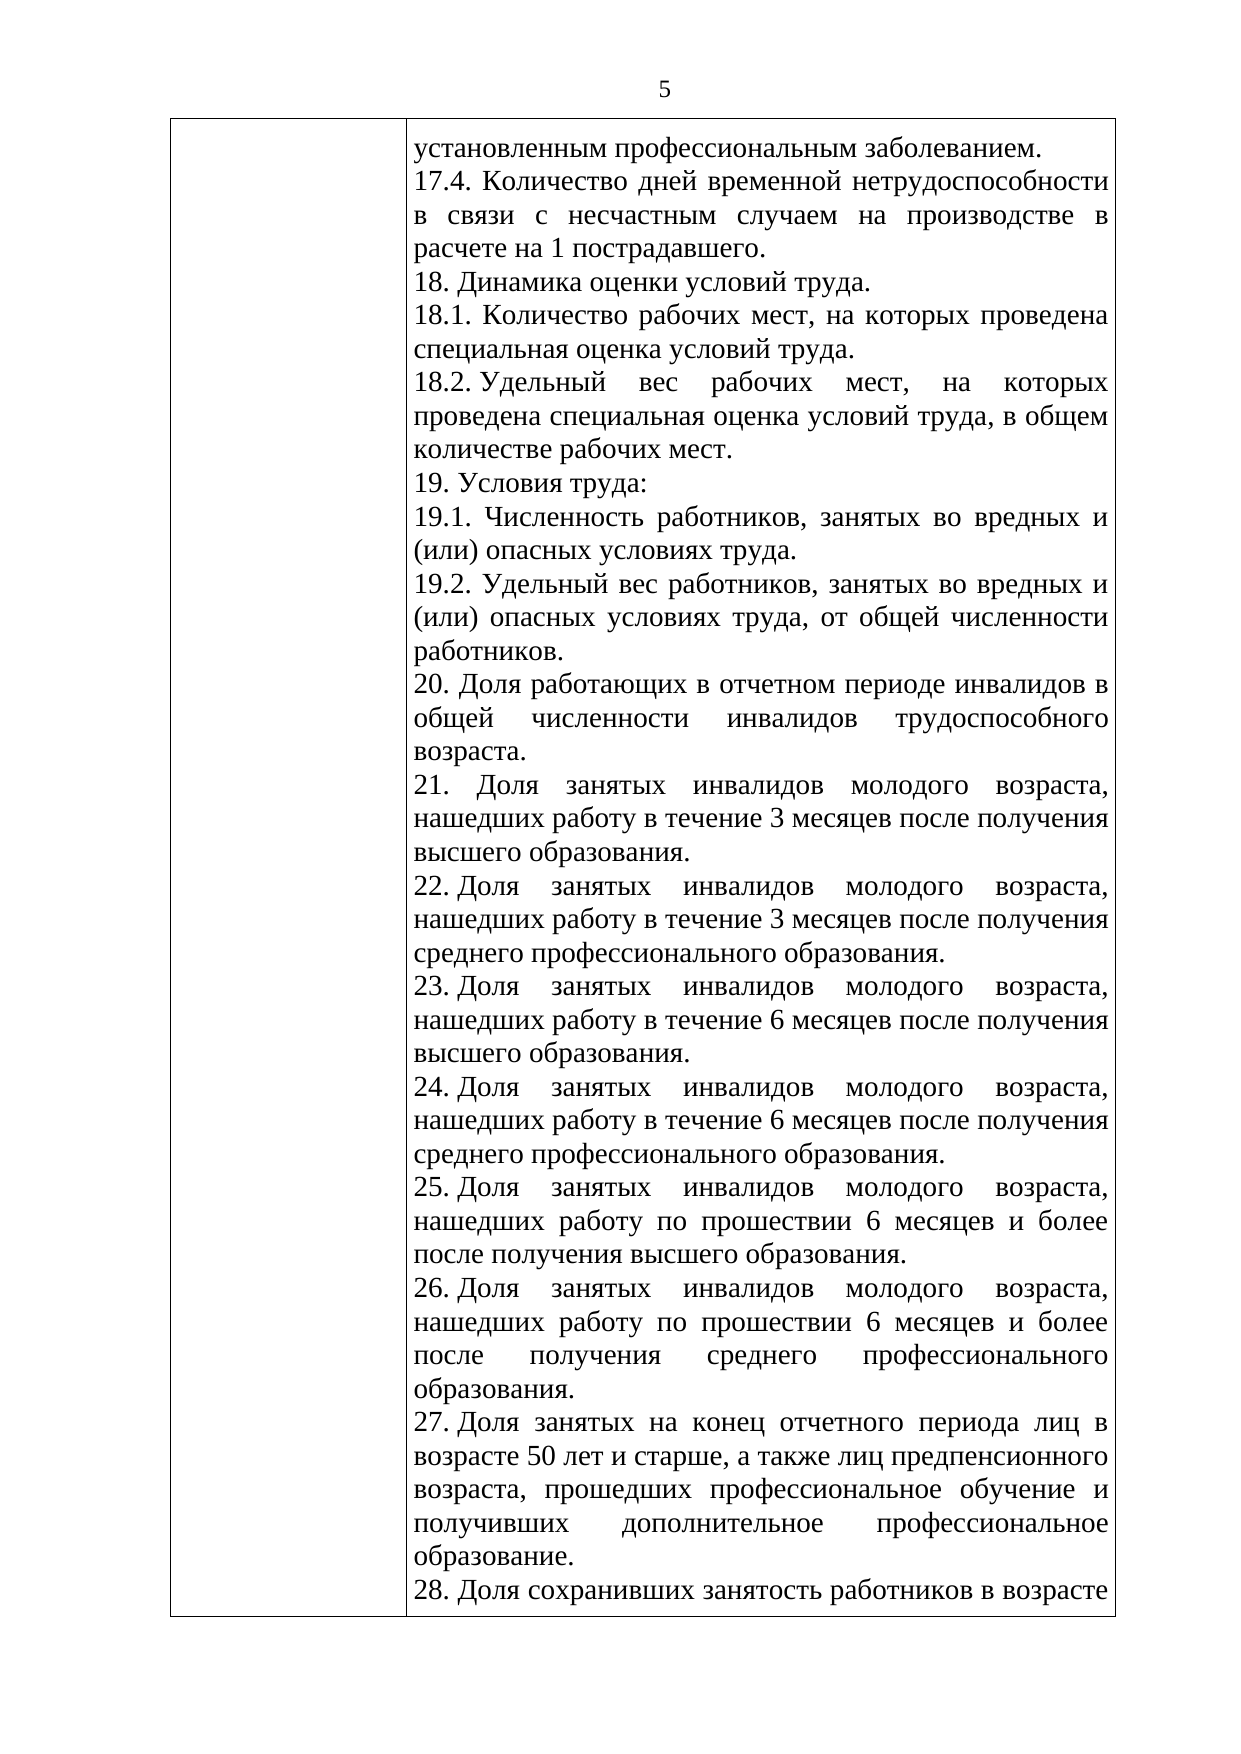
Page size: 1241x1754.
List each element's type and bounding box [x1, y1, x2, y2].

table_cell [407, 119, 1115, 1616]
table_cell [171, 119, 406, 1616]
